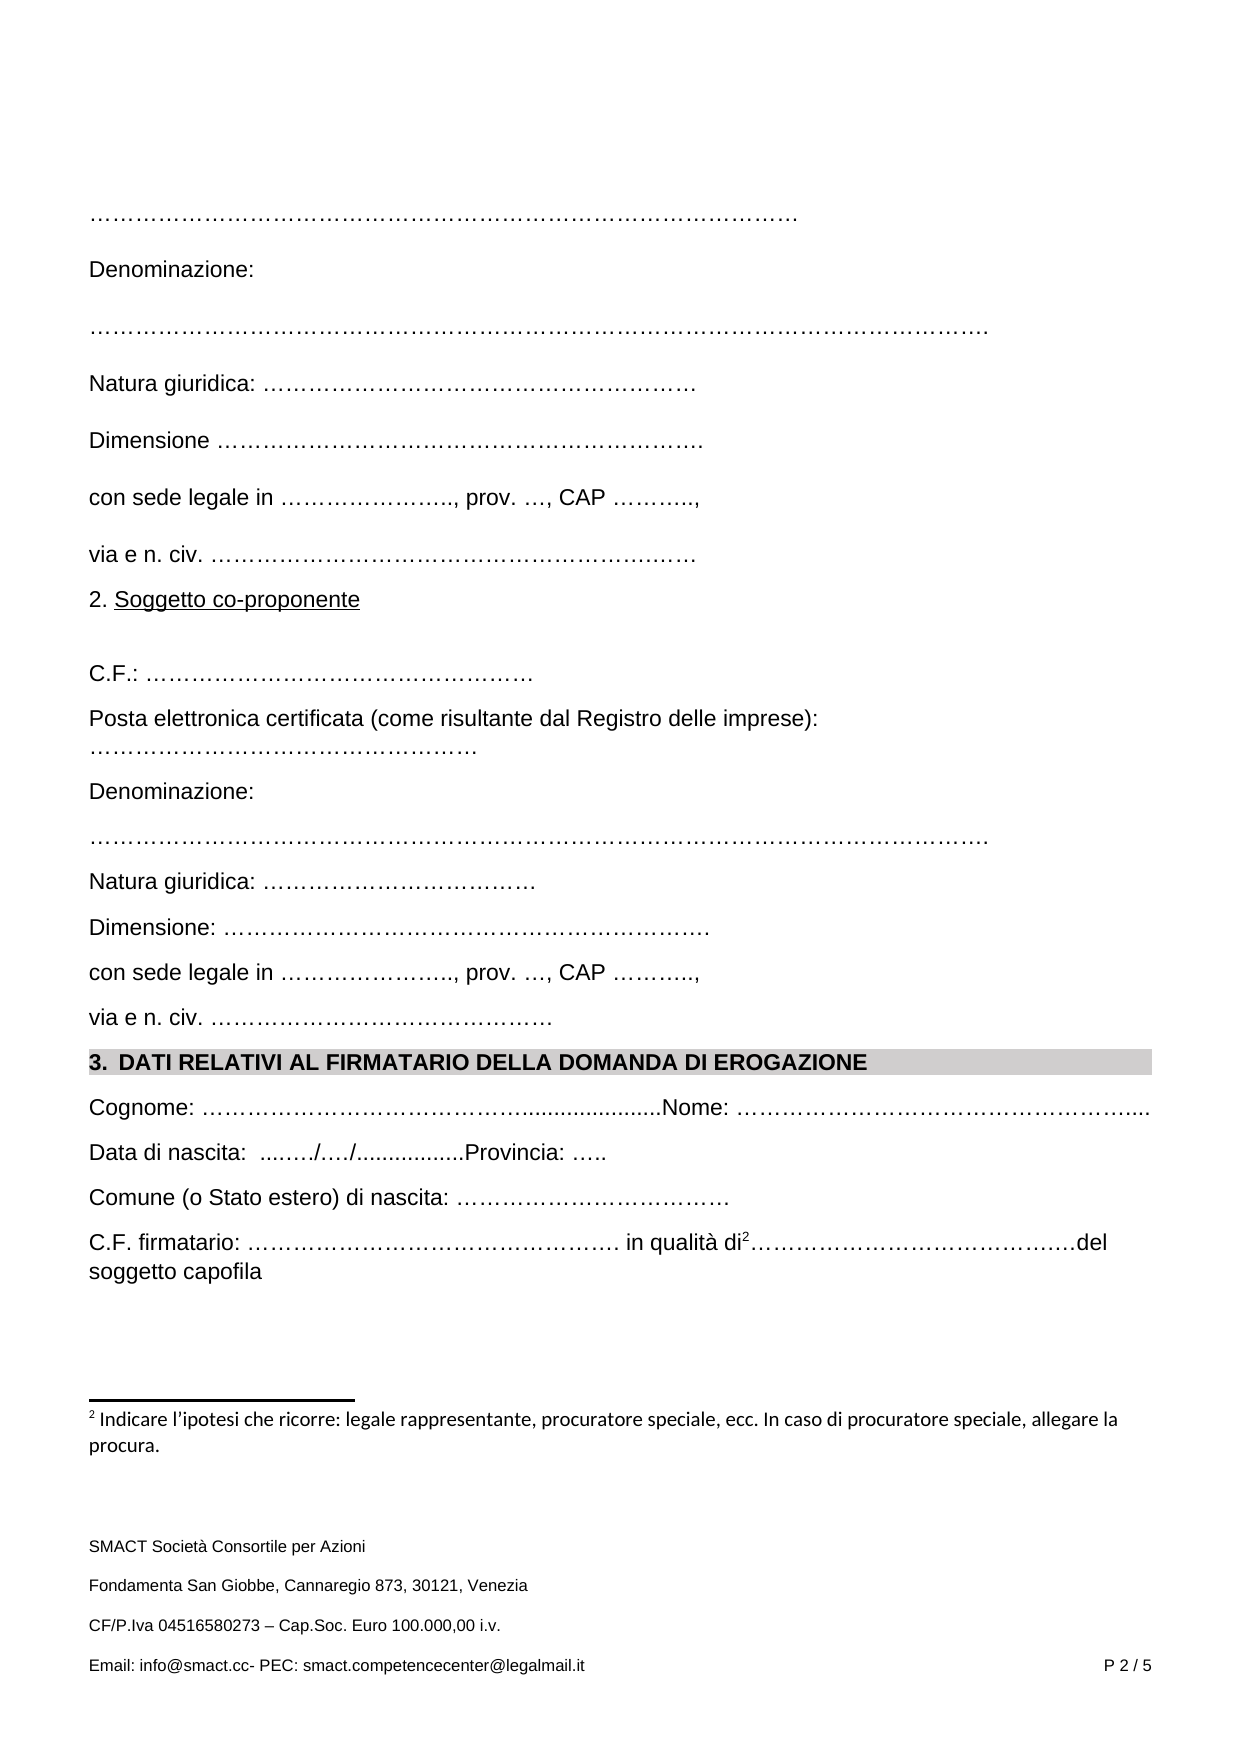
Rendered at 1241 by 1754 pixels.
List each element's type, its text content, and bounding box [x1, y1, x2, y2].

text Posta elettronica certificata (come risultante dal Registro delle imprese): …………………………………………… [89, 704, 1152, 759]
text 2. Soggetto co-proponente [89, 586, 1152, 612]
text via e n. civ. ……………………………………… [89, 1004, 1152, 1030]
list via e n. civ. ………………………………………………….…… [89, 541, 1152, 567]
text Natura giuridica: ……………………………… [89, 868, 1152, 895]
list con sede legale in ………………….., prov. …, CAP ……….., [89, 484, 1152, 510]
list Natura giuridica: ………………………………………………… [89, 370, 1152, 397]
text Denominazione: [89, 778, 1152, 804]
text Dimensione: ………………………………………………………. [89, 913, 1152, 940]
list DATI RELATIVI AL FIRMATARIO DELLA DOMANDA DI EROGAZIONE [89, 1049, 1152, 1075]
list ………………………………………………………………………………………………………. [89, 313, 1152, 340]
text C.F.: …………………………………………… [89, 659, 1152, 686]
text Data di nascita: ....…./.…/.................Provincia: ….. [89, 1139, 1152, 1165]
text Cognome: ……………………………………......................Nome: …………………………………………….... [89, 1094, 1152, 1120]
list ………………………………………………………………………………… [89, 199, 1152, 226]
list Denominazione: [89, 256, 1152, 283]
text con sede legale in ………………….., prov. …, CAP ……….., [89, 958, 1152, 985]
text ………………………………………………………………………………………………………. [89, 823, 1152, 849]
text C.F. firmatario: …………………………………………. in qualità di………………………………….…del soggetto capofila [89, 1229, 1152, 1284]
text Comune (o Stato estero) di nascita: ……………………………… [89, 1184, 1152, 1210]
list Dimensione ………………………………………………………. [89, 427, 1152, 453]
